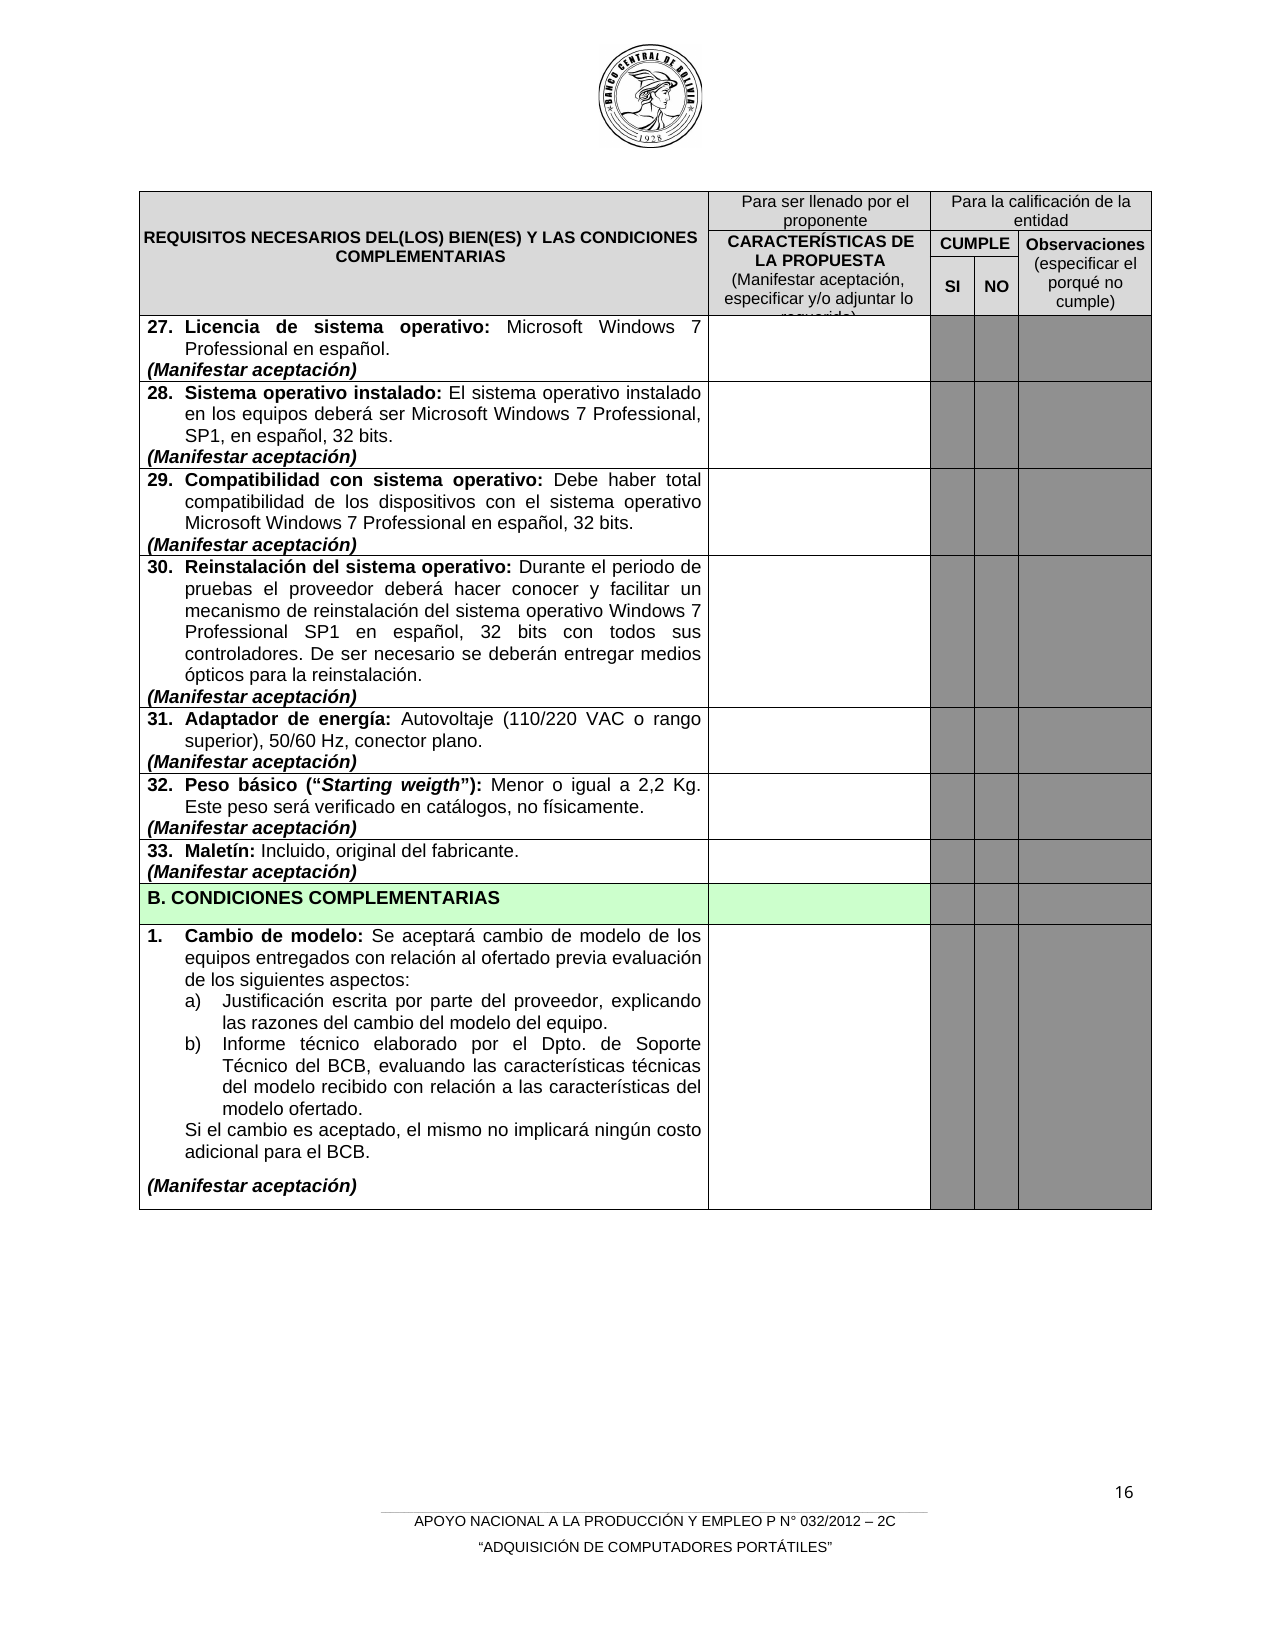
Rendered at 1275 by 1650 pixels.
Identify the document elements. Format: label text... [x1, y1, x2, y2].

table_cell [975, 316, 1018, 381]
table_cell [975, 884, 1018, 924]
table_cell [975, 469, 1018, 555]
table_cell Cambio de modelo: Se aceptará cambio de modelo de los equipos entregados con relación al ofertado previa evaluación de los siguientes aspectos: Justificación escrita por parte del proveedor, explicando las razones del cambio del modelo del equipo. Informe técnico elaborado por el Dpto. de Soporte Técnico del BCB, evaluando las características técnicas del modelo recibido con relación a las características del modelo ofertado. Si el cambio es aceptado, el mismo no implicará ningún costo adicional para el BCB. (Manifestar aceptación) [140, 925, 708, 1209]
table_cell [1019, 925, 1151, 1209]
table_cell Sistema operativo instalado: El sistema operativo instalado en los equipos deberá ser Microsoft Windows 7 Professional, SP1, en español, 32 bits. (Manifestar aceptación) [140, 382, 708, 468]
table_cell [1019, 708, 1151, 773]
table_cell [975, 840, 1018, 883]
table_cell [975, 556, 1018, 707]
table_cell [931, 556, 974, 707]
table_cell [1019, 884, 1151, 924]
table_cell Observaciones (especificar el porqué no cumple) [1019, 231, 1151, 315]
table_cell [1019, 774, 1151, 839]
table_header Para ser llenado por el proponente [709, 192, 930, 230]
table_cell [1019, 469, 1151, 555]
picture [598, 44, 703, 148]
table_cell NO [975, 257, 1018, 315]
table_cell [975, 925, 1018, 1209]
table_header Para la calificación de la entidad [931, 192, 1151, 230]
table_cell Maletín: Incluido, original del fabricante. (Manifestar aceptación) [140, 840, 708, 883]
table_cell CUMPLE [931, 231, 1018, 256]
table_cell [931, 884, 974, 924]
table_header REQUISITOS NECESARIOS DEL(LOS) BIEN(ES) Y LAS CONDICIONES COMPLEMENTARIAS [140, 192, 708, 315]
table_cell [1019, 840, 1151, 883]
table_cell Licencia de sistema operativo: Microsoft Windows 7 Professional en español. (Manifestar aceptación) [140, 316, 708, 381]
table_cell [709, 469, 930, 555]
table_cell [709, 774, 930, 839]
table_cell [931, 925, 974, 1209]
table_cell [1019, 556, 1151, 707]
table_cell [931, 774, 974, 839]
table_cell Peso básico (“Starting weigth”): Menor o igual a 2,2 Kg. Este peso será verificado en catálogos, no físicamente. (Manifestar aceptación) [140, 774, 708, 839]
table_cell [975, 708, 1018, 773]
table_cell [709, 884, 930, 924]
table_cell [1019, 382, 1151, 468]
table_cell [709, 556, 930, 707]
table_cell [709, 840, 930, 883]
table_cell [975, 382, 1018, 468]
table_cell [709, 382, 930, 468]
table_cell [975, 774, 1018, 839]
table_cell CARACTERÍSTICAS DE (Manifestar aceptación, especificar y/o adjuntar lo requerido) [709, 231, 930, 315]
table_cell [931, 316, 974, 381]
table_cell [931, 382, 974, 468]
table_cell Adaptador de energía: Autovoltaje (110/220 VAC o rango superior), 50/60 Hz, conector plano. (Manifestar aceptación) [140, 708, 708, 773]
table_cell [1019, 316, 1151, 381]
table_cell [931, 708, 974, 773]
table_cell Compatibilidad con sistema operativo: Debe haber total compatibilidad de los dispositivos con el sistema operativo Microsoft Windows 7 Professional en español, 32 bits. (Manifestar aceptación) [140, 469, 708, 555]
table_cell [709, 925, 930, 1209]
table_cell [931, 840, 974, 883]
table_cell [709, 316, 930, 381]
table_cell [709, 708, 930, 773]
table_cell SI [931, 257, 974, 315]
table_cell B. CONDICIONES COMPLEMENTARIAS [140, 884, 708, 924]
table_cell Reinstalación del sistema operativo: Durante el periodo de pruebas el proveedor deberá hacer conocer y facilitar un mecanismo de reinstalación del sistema operativo Windows 7 Professional SP1 en español, 32 bits con todos sus controladores. De ser necesario se deberán entregar medios ópticos para la reinstalación. (Manifestar aceptación) [140, 556, 708, 707]
table_cell [931, 469, 974, 555]
